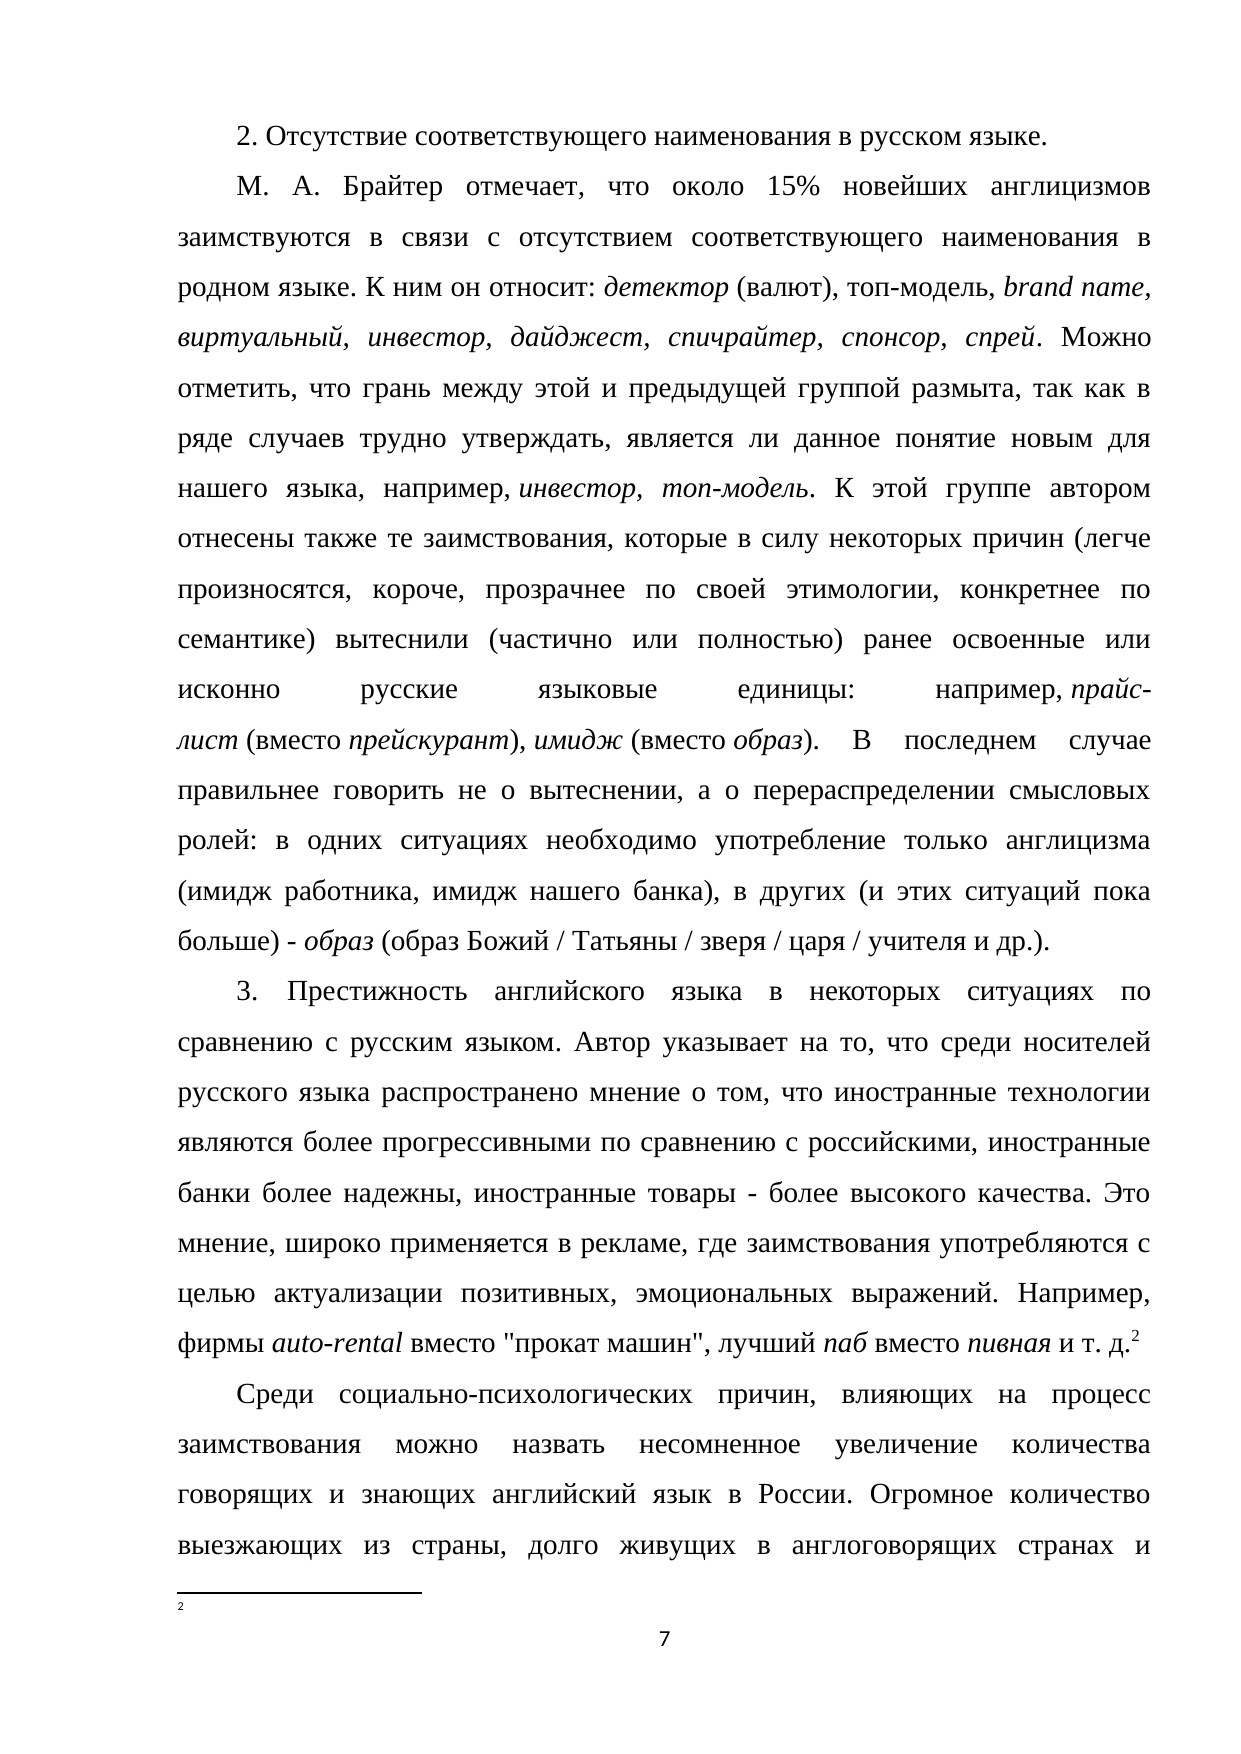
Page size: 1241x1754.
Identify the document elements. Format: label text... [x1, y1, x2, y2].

text М. А. Брайтер отмечает, что около 15% новейших англицизмов заимствуются в связи с отсутствием соответствующего наименования в родном языке. К ним он относит: детектор (валют), топ-модель, brand name, виртуальный, инвестор, дайджест, спичрайтер, спонсор, спрей. Можно отметить, что грань между этой и предыдущей группой размыта, так как в ряде случаев трудно утверждать, является ли данное понятие новым для нашего языка, например, инвестор, топ-модель. К этой группе автором отнесены также те заимствования, которые в силу некоторых причин (легче произносятся, короче, прозрачнее по своей этимологии, конкретнее по семантике) вытеснили (частично или полностью) ранее освоенные или исконно русские языковые единицы: например, прайс-лист (вместо прейскурант), имидж (вместо образ). В последнем случае правильнее говорить не о вытеснении, а о перераспределении смысловых ролей: в одних ситуациях необходимо употребление только англицизма (имидж работника, имидж нашего банка), в других (и этих ситуаций пока больше) - образ (образ Божий / Татьяны / зверя / царя / учителя и др.). [177, 168, 1152, 957]
text 3. Престижность английского языка в некоторых ситуациях по сравнению с русским языком. Автор указывает на то, что среди носителей русского языка распространено мнение о том, что иностранные технологии являются более прогрессивными по сравнению с российскими, иностранные банки более надежны, иностранные товары - более высокого качества. Это мнение, широко применяется в рекламе, где заимствования употребляются с целью актуализации позитивных, эмоциональных выражений. Например, фирмы auto-rental вместо "прокат машин", лучший паб вместо пивная и т. д. [177, 973, 1152, 1359]
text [177, 1376, 1152, 1560]
text 2. Отсутствие соответствующего наименования в русском языке. [177, 118, 1152, 152]
